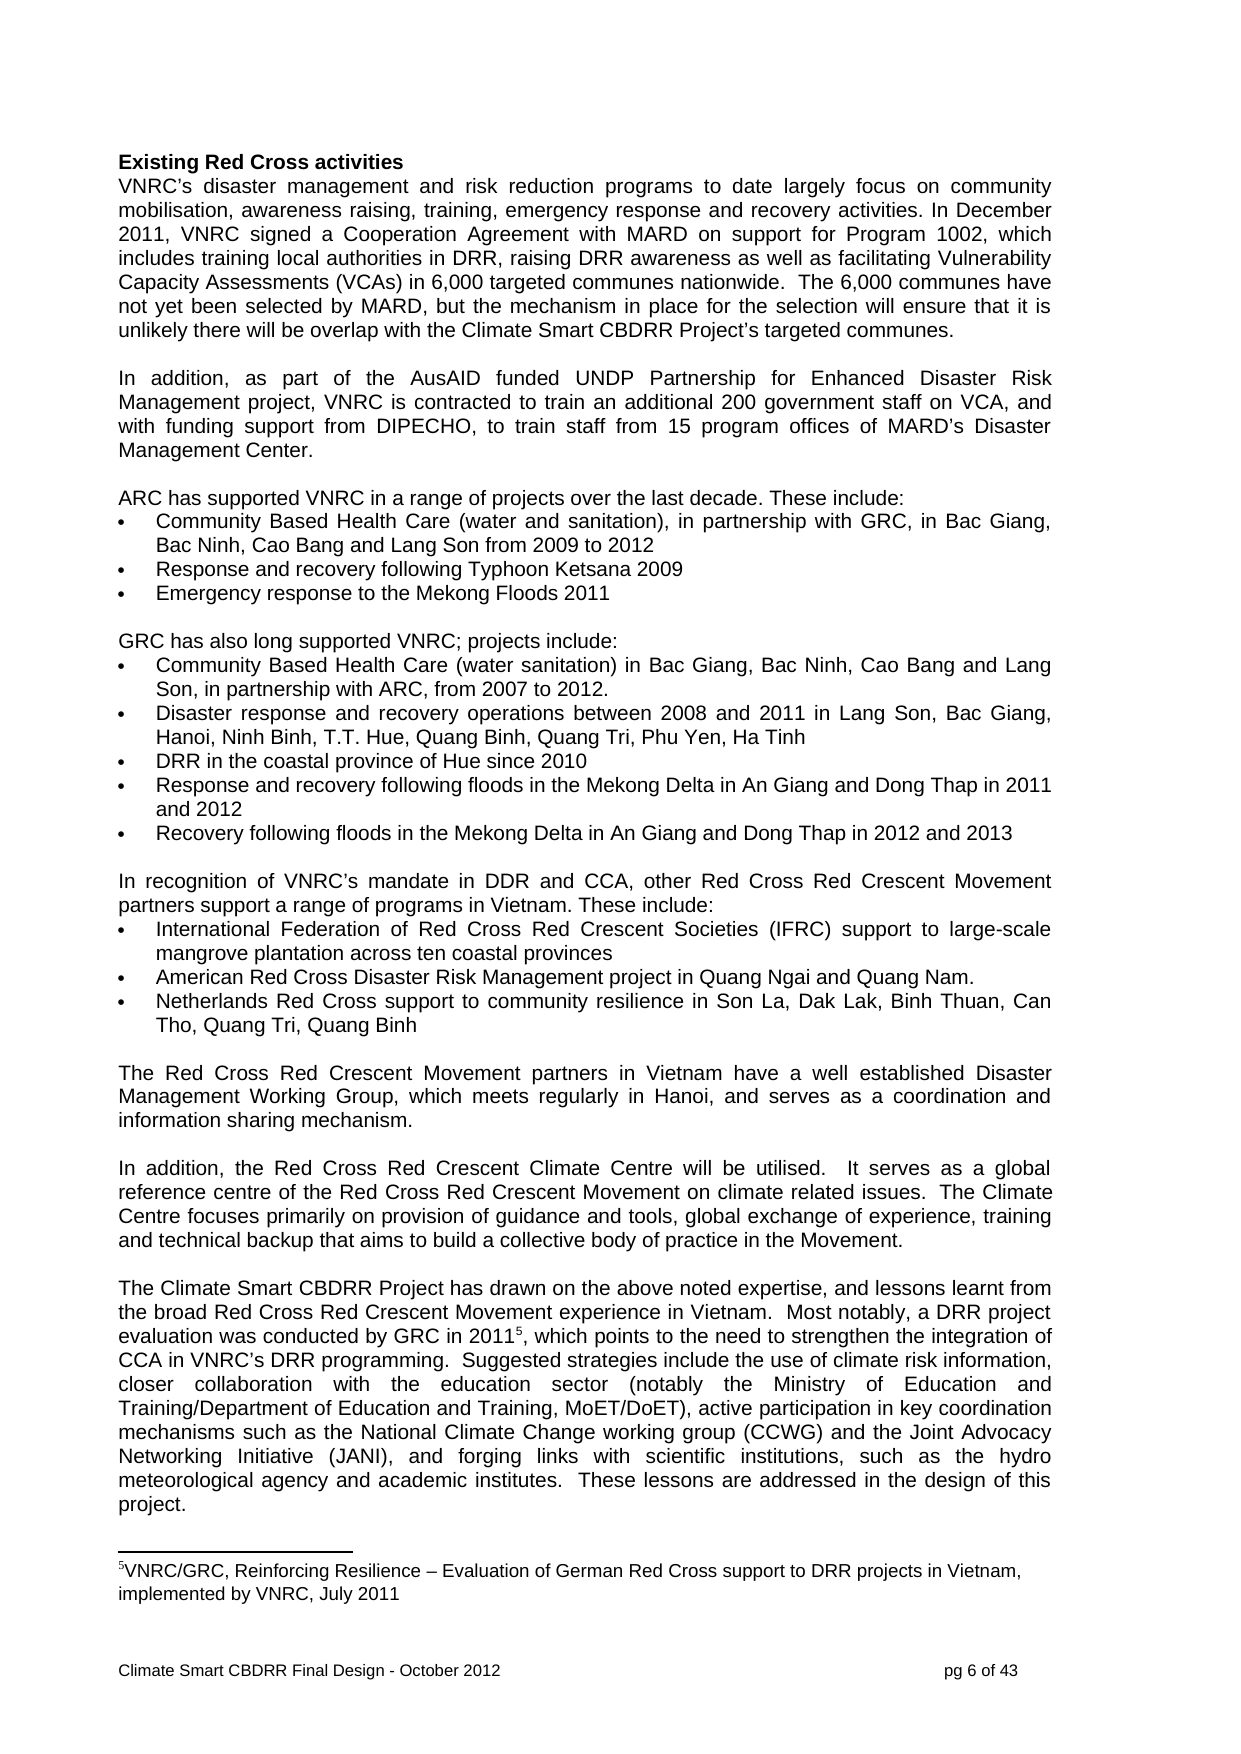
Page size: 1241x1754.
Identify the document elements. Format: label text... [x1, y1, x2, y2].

list Community Based Health Care (water and sanitation), in partnership with GRC, in Bac Giang, Bac Ninh, Cao Bang and Lang Son from 2009 to 2012 [118, 509, 1053, 557]
list International Federation of Red Cross Red Crescent Societies (IFRC) support to large-scale mangrove plantation across ten coastal provinces [118, 917, 1053, 964]
text VNRC’s disaster management and risk reduction programs to date largely focus on community mobilisation, awareness raising, training, emergency response and recovery activities. In December 2011, VNRC signed a Cooperation Agreement with MARD on support for Program 1002, which includes training local authorities in DRR, raising DRR awareness as well as facilitating Vulnerability Capacity Assessments (VCAs) in 6,000 targeted communes nationwide. The 6,000 communes have not yet been selected by MARD, but the mechanism in place for the selection will ensure that it is unlikely there will be overlap with the Climate Smart CBDRR Project’s targeted communes. [118, 174, 1053, 342]
list Community Based Health Care (water sanitation) in Bac Giang, Bac Ninh, Cao Bang and Lang Son, in partnership with ARC, from 2007 to 2012. [118, 653, 1053, 701]
list Emergency response to the Mekong Floods 2011 [118, 581, 1053, 605]
text In addition, the Red Cross Red Crescent Climate Centre will be utilised. It serves as a global reference centre of the Red Cross Red Crescent Movement on climate related issues. The Climate Centre focuses primarily on provision of guidance and tools, global exchange of experience, training and technical backup that aims to build a collective body of practice in the Movement. [118, 1156, 1053, 1252]
list Recovery following floods in the Mekong Delta in An Giang and Dong Thap in 2012 and 2013 [118, 821, 1053, 845]
list American Red Cross Disaster Risk Management project in Quang Ngai and Quang . [118, 964, 1053, 988]
text The Red Cross Red Crescent Movement partners in have a well established Disaster Management Working Group, which meets regularly in , and serves as a coordination and information sharing mechanism. [118, 1060, 1053, 1132]
list Response and recovery following Typhoon Ketsana 2009 [118, 557, 1053, 581]
text GRC has also long supported VNRC; projects include: [118, 629, 1053, 653]
text The Climate Smart CBDRR Project has drawn on the above noted expertise, and lessons learnt from the broad Red Cross Red Crescent Movement experience in . Most notably, a DRR project evaluation was conducted by GRC in 2011, which points to the need to strengthen the integration of CCA in VNRC’s DRR programming. Suggested strategies include the use of climate risk information, closer collaboration with the education sector (notably the Ministry of Education and Training/Department of Education and Training, MoET/DoET), active participation in key coordination mechanisms such as the National Climate Change working group (CCWG) and the Joint Advocacy Networking Initiative (JANI), and forging links with scientific institutions, such as the hydro meteorological agency and academic institutes. These lessons are addressed in the design of this project. [118, 1276, 1053, 1516]
text Existing Red Cross activities [118, 150, 1053, 174]
list Response and recovery following floods in the Mekong Delta in An Giang and Dong Thap in 2011 and 2012 [118, 773, 1053, 821]
text In recognition of VNRC’s mandate in DDR and CCA, other Red Cross Red Crescent Movement partners support a range of programs in . These include: [118, 869, 1053, 917]
text In addition, as part of the AusAID funded UNDP Partnership for Enhanced Disaster Risk Management project, VNRC is contracted to train an additional 200 government staff on VCA, and with funding support from DIPECHO, to train staff from 15 program offices of MARD’s . [118, 366, 1053, 461]
list Netherlands Red Cross support to community resilience in Son La, Dak Lak, Binh Thuan, Can Tho, Quang Tri, Quang Binh [118, 988, 1053, 1036]
list Disaster response and recovery operations between 2008 and 2011 in Lang Son, Bac Giang, Hanoi, Ninh Binh, T.T. Hue, Quang Binh, Quang Tri, Phu Yen, Ha Tinh [118, 701, 1053, 749]
text ARC has supported VNRC in a range of projects over the last decade. These include: [118, 485, 1053, 509]
list DRR in the coastal since 2010 [118, 749, 1053, 773]
